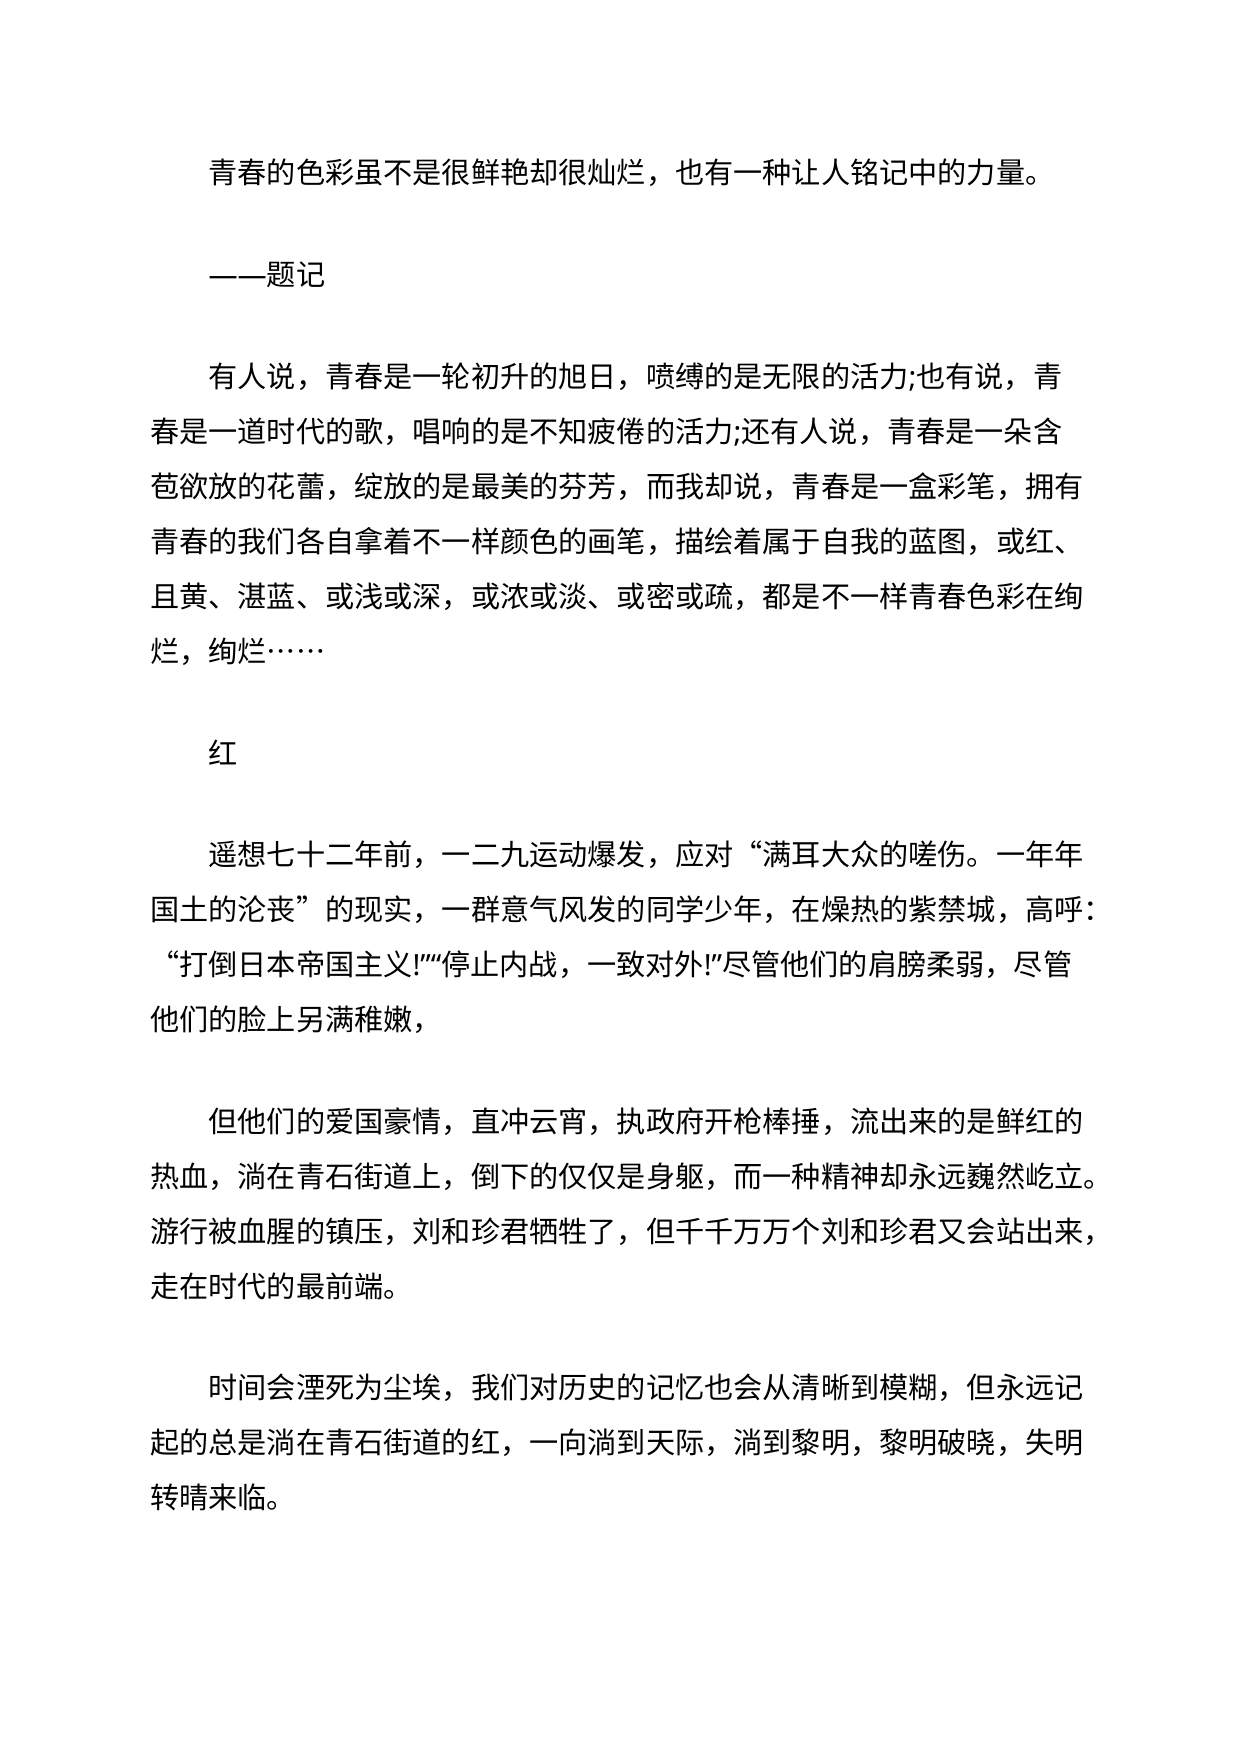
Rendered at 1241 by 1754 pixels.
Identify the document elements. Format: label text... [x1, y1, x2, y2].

text ——题记 [150, 252, 1090, 294]
text 有人说，青春是一轮初升的旭日，喷缚的是无限的活力;也有说，青春是一道时代的歌，唱响的是不知疲倦的活力;还有人说，青春是一朵含苞欲放的花蕾，绽放的是最美的芬芳，而我却说，青春是一盒彩笔，拥有青春的我们各自拿着不一样颜色的画笔，描绘着属于自我的蓝图，或红、且黄、湛蓝、或浅或深，或浓或淡、或密或疏，都是不一样青春色彩在绚烂，绚烂…… [150, 354, 1090, 671]
text 红 [150, 730, 1090, 772]
text 时间会湮死为尘埃，我们对历史的记忆也会从清晰到模糊，但永远记起的总是淌在青石街道的红，一向淌到天际，淌到黎明，黎明破晓，失明转晴来临。 [150, 1365, 1090, 1517]
text 青春的色彩虽不是很鲜艳却很灿烂，也有一种让人铭记中的力量。 [150, 150, 1090, 192]
text 遥想七十二年前，一二九运动爆发，应对“满耳大众的嗟伤。一年年国土的沦丧”的现实，一群意气风发的同学少年，在燥热的紫禁城，高呼：“打倒日本帝国主义!”“停止内战，一致对外!”尽管他们的肩膀柔弱，尽管他们的脸上另满稚嫩， [150, 832, 1090, 1039]
text 但他们的爱国豪情，直冲云宵，执政府开枪棒捶，流出来的是鲜红的热血，淌在青石街道上，倒下的仅仅是身躯，而一种精神却永远巍然屹立。游行被血腥的镇压，刘和珍君牺牲了，但千千万万个刘和珍君又会站出来，走在时代的最前端。 [150, 1098, 1090, 1306]
